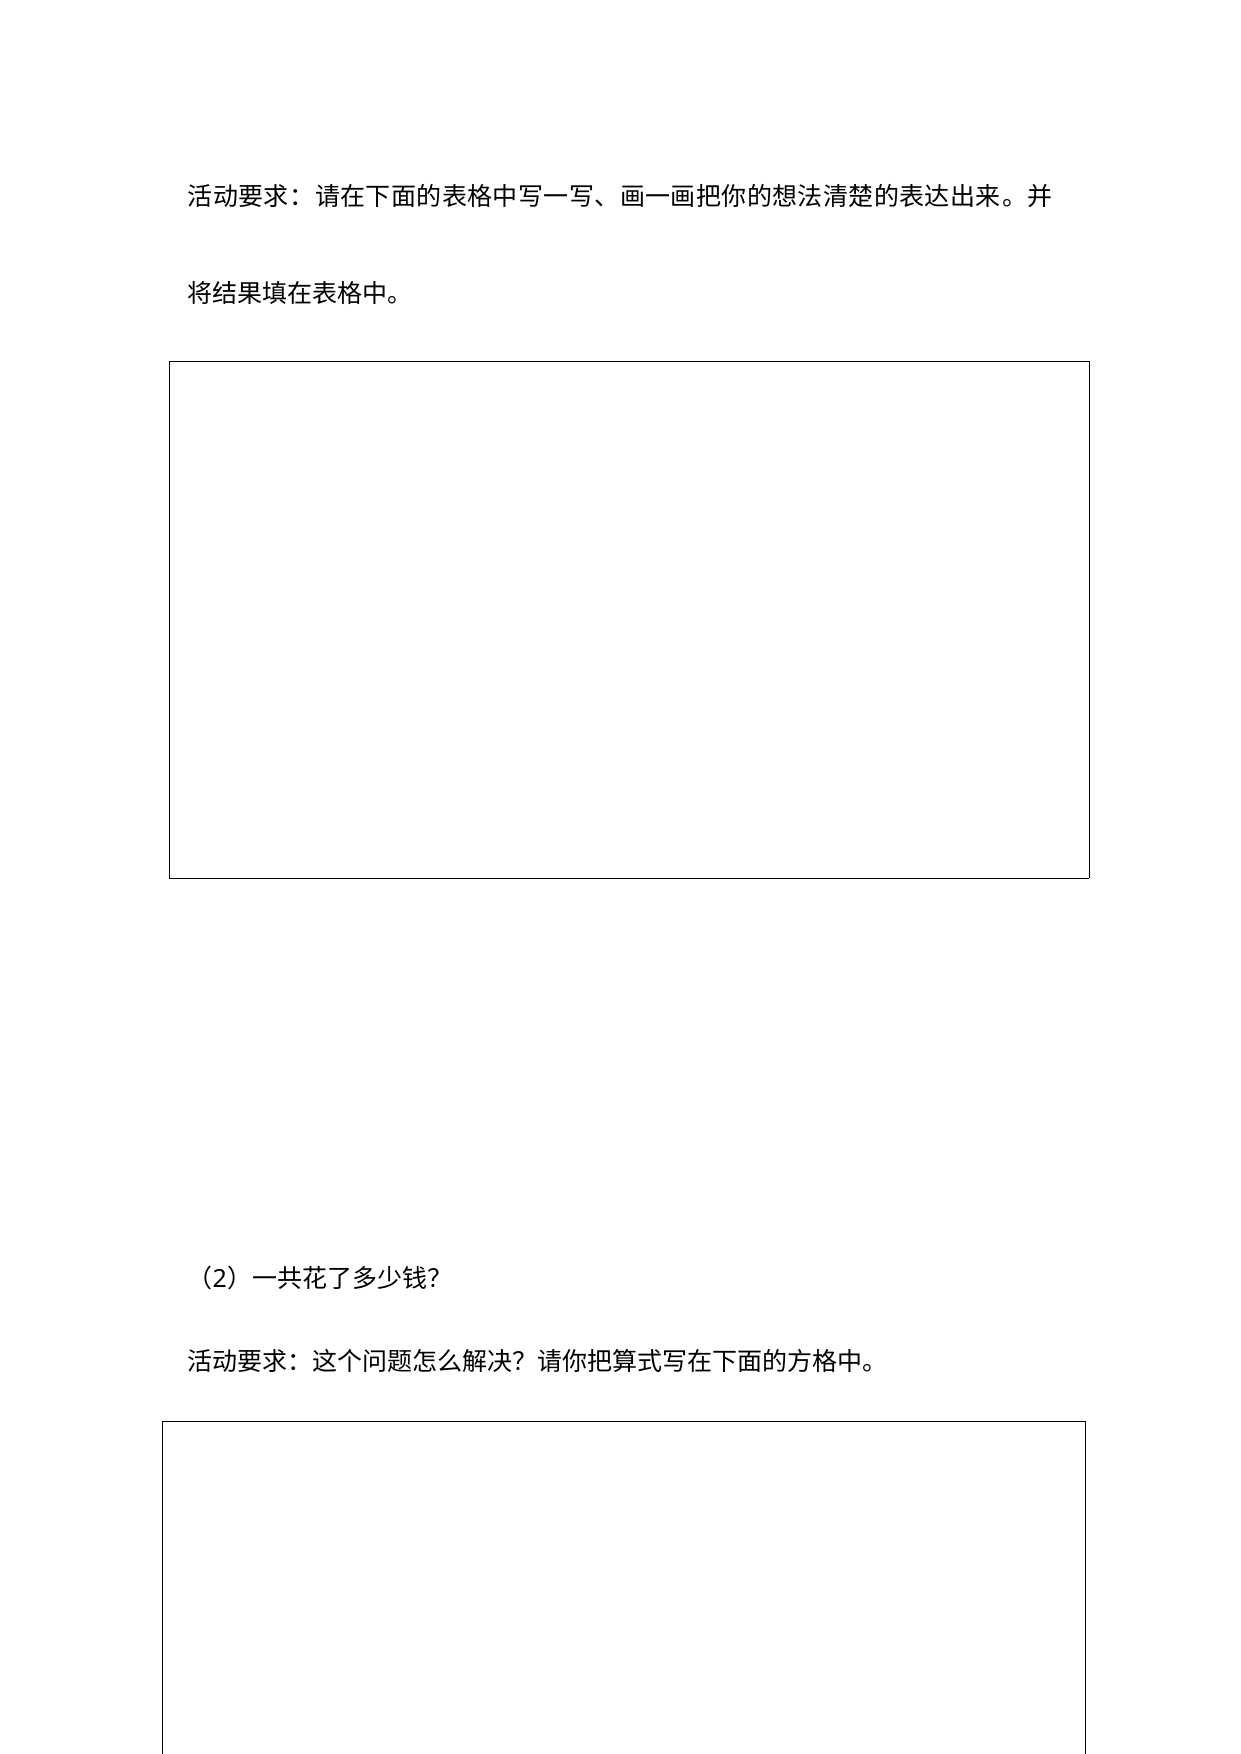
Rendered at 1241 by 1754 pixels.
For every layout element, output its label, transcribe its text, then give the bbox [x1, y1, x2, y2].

text 活动要求：这个问题怎么解决？请你把算式写在下面的方格中。 [187, 1327, 1053, 1392]
text （2）一共花了多少钱？ [187, 1244, 1053, 1309]
text 活动要求：请在下面的表格中写一写、画一画把你的想法清楚的表达出来。并将结果填在表格中。 [187, 162, 1053, 324]
